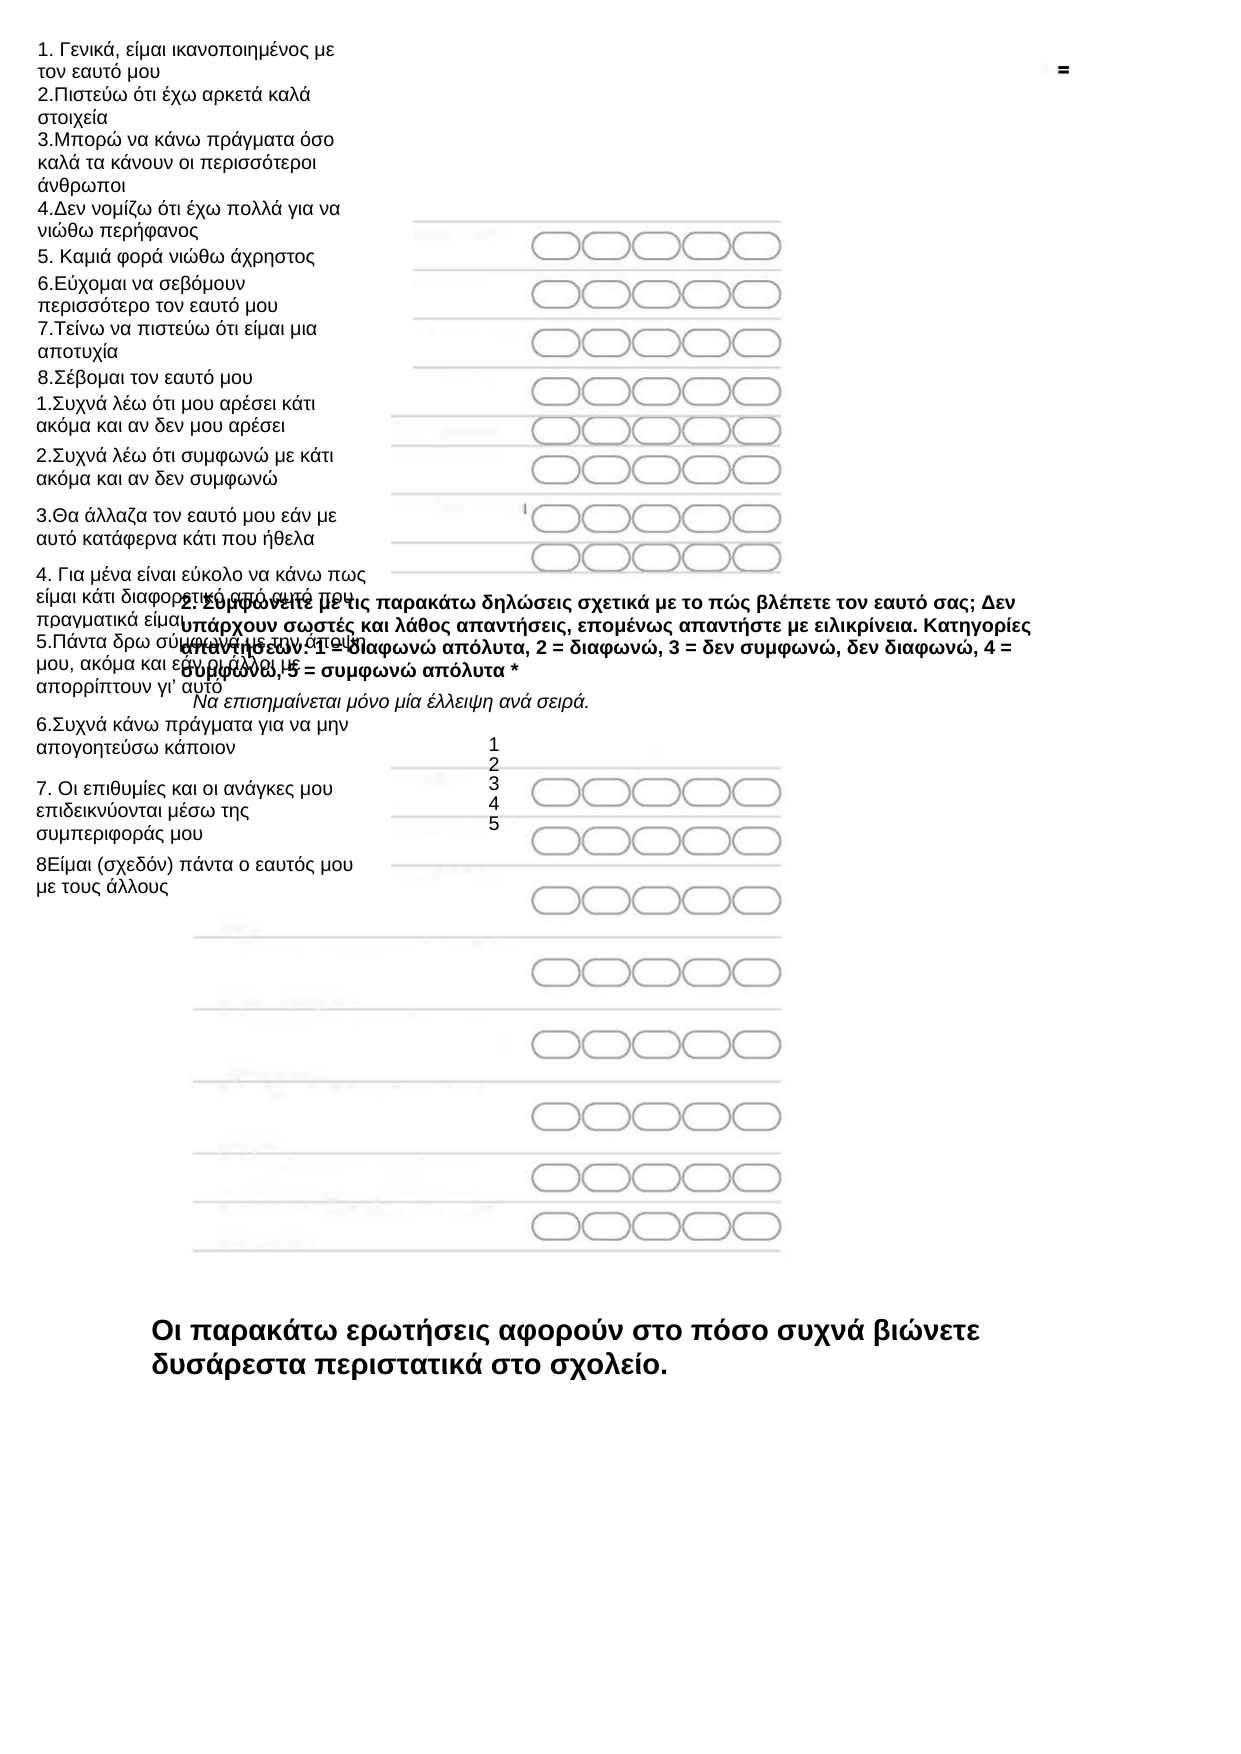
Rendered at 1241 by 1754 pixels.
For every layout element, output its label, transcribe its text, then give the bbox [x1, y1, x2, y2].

table_header 1. Γενικά, είμαι ικανοποιημένος με τον εαυτό μου [36, 38, 413, 83]
text Οι παρακάτω ερωτήσεις αφορούν στο πόσο συχνά βιώνετε δυσάρεστα περιστατικά στο σχολείο. [151, 1313, 1093, 1380]
table_header 1.Συχνά λέω ότι μου αρέσει κάτι ακόμα και αν δεν μου αρέσει [36, 392, 391, 442]
table_cell 6.Εύχομαι να σεβόμουν περισσότερο τον εαυτό μου [36, 271, 413, 317]
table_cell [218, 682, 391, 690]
table_cell 2.Πιστεύω ότι έχω αρκετά καλά στοιχεία [36, 83, 413, 128]
table_cell 5.Πάντα δρω σύμφωνα με την άποψη μου, ακόμα και εάν οι άλλοι με απορρίπτουν γι’ αυτό [36, 628, 215, 699]
table_cell 7. Οι επιθυμίες και οι ανάγκες μου επιδεικνύονται μέσω της συμπεριφοράς μου [36, 772, 391, 849]
table_cell 6.Συχνά κάνω πράγματα για να μην απογοητεύσω κάποιον [36, 700, 391, 772]
table_cell 7.Τείνω να πιστεύω ότι είμαι μια αποτυχία [36, 317, 413, 362]
text Να επισημαίνεται μόνο μία έλλειψη ανά σειρά. [193, 690, 1104, 713]
table_cell 8.Σέβομαι τον εαυτό μου [36, 362, 413, 392]
table_cell 2.Συχνά λέω ότι συμφωνώ με κάτι ακόμα και αν δεν συμφωνώ [36, 442, 391, 491]
table_cell 3.Μπορώ να κάνω πράγματα όσο καλά τα κάνουν οι περισσότεροι άνθρωποι [36, 128, 413, 196]
table_cell 8Είμαι (σχεδόν) πάντα ο εαυτός μου με τους άλλους [36, 850, 391, 901]
table_cell 3.Θα άλλαζα τον εαυτό μου εάν με αυτό κατάφερνα κάτι που ήθελα [36, 491, 391, 563]
text 2. Συμφωνείτε με τις παρακάτω δηλώσεις σχετικά με το πώς βλέπετε τον εαυτό σας; Δεν υπάρχουν σωστές και λάθος απαντήσεις, επομένως απαντήστε με ειλικρίνεια. Κατηγορίες απαντήσεων: 1 = διαφωνώ απόλυτα, 2 = διαφωνώ, 3 = δεν συμφωνώ, δεν διαφωνώ, 4 = συμφωνώ, 5 = συμφωνώ απόλυτα * [181, 591, 1104, 682]
table_cell 4. Για μένα είναι εύκολο να κάνω πως είμαι κάτι διαφορετικό από αυτό που πραγματικά είμαι [36, 563, 391, 628]
picture [12, 10, 1241, 1753]
table_cell 4.Δεν νομίζω ότι έχω πολλά για να νιώθω περήφανος [36, 196, 413, 242]
table_cell 5. Καμιά φορά νιώθω άχρηστος [36, 242, 413, 271]
